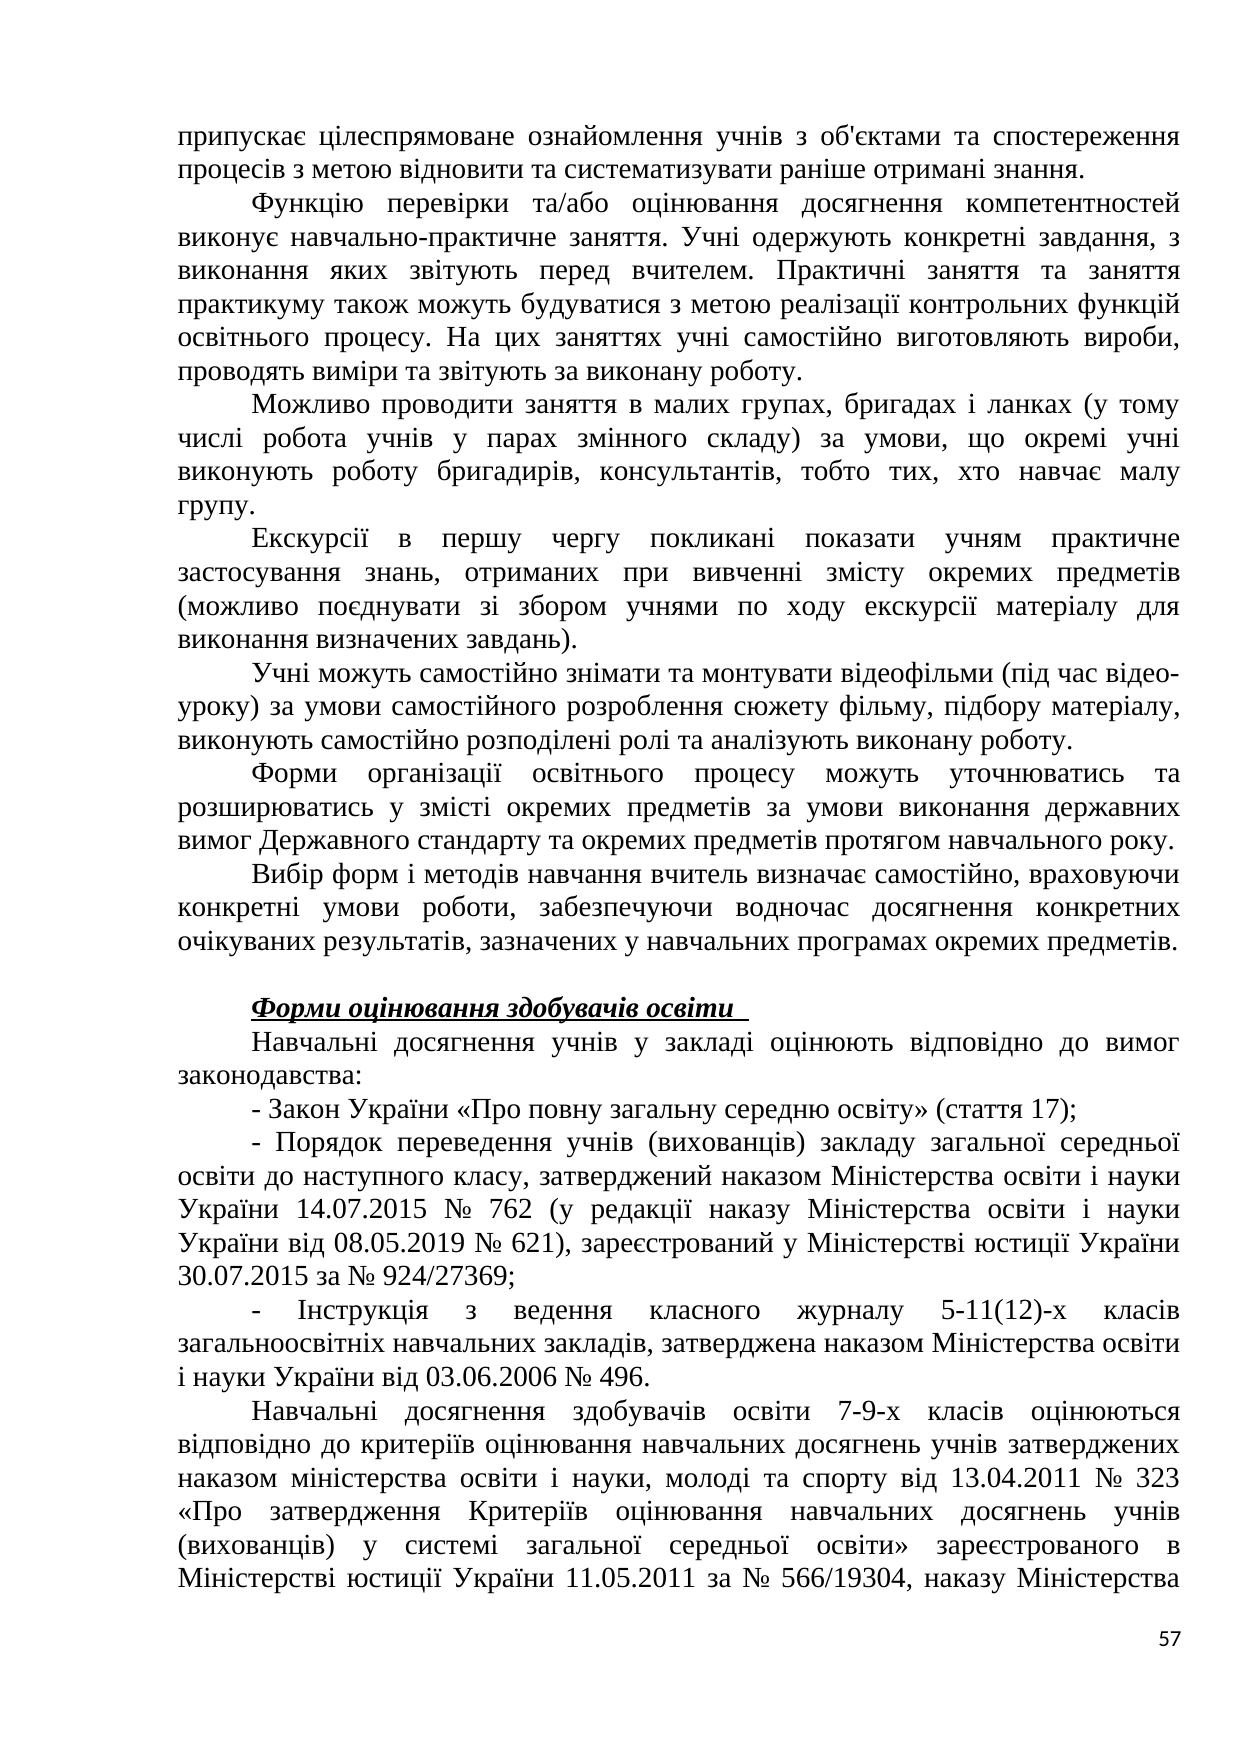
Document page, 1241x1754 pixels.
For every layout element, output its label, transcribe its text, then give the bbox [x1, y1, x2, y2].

text Екскурсії в першу чергу покликані показати учням практичне застосування знань, отриманих при вивченні змісту окремих предметів (можливо поєднувати зі збором учнями по ходу екскурсії матеріалу для виконання визначених завдань). [177, 521, 1181, 655]
text Форми оцінювання здобувачів освіти [177, 990, 1181, 1024]
text - Закон України «Про повну загальну середню освіту» (стаття 17); [177, 1091, 1181, 1124]
text Учні можуть самостійно знімати та монтувати відеофільми (під час відео-уроку) за умови самостійного розроблення сюжету фільму, підбору матеріалу, виконують самостійно розподілені ролі та аналізують виконану роботу. [177, 655, 1181, 755]
text - Інструкція з ведення класного журналу 5-11(12)-х класів загальноосвітніх навчальних закладів, затверджена наказом Міністерства освіти і науки України від 03.06.2006 № 496. [177, 1292, 1181, 1393]
text Функцію перевірки та/або оцінювання досягнення компетентностей виконує навчально-практичне заняття. Учні одержують конкретні завдання, з виконання яких звітують перед вчителем. Практичні заняття та заняття практикуму також можуть будуватися з метою реалізації контрольних функцій освітнього процесу. На цих заняттях учні самостійно виготовляють вироби, проводять виміри та звітують за виконану роботу. [177, 185, 1181, 386]
text Форми організації освітнього процесу можуть уточнюватись та розширюватись у змісті окремих предметів за умови виконання державних вимог Державного стандарту та окремих предметів протягом навчального року. [177, 755, 1181, 856]
text Можливо проводити заняття в малих групах, бригадах і ланках (у тому числі робота учнів у парах змінного складу) за умови, що окремі учні виконують роботу бригадирів, консультантів, тобто тих, хто навчає малу групу. [177, 386, 1181, 521]
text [177, 1393, 1181, 1594]
text - Порядок переведення учнів (вихованців) закладу загальної середньої освіти до наступного класу, затверджений наказом Міністерства освіти і науки України 14.07.2015 № 762 (у редакції наказу Міністерства освіти і науки України від 08.05.2019 № 621), зареєстрований у Міністерстві юстиції України 30.07.2015 за № 924/27369; [177, 1124, 1181, 1292]
text Навчальні досягнення учнів у закладі оцінюють відповідно до вимог законодавства: [177, 1024, 1181, 1091]
text Вибір форм і методів навчання вчитель визначає самостійно, враховуючи конкретні умови роботи, забезпечуючи водночас досягнення конкретних очікуваних результатів, зазначених у навчальних програмах окремих предметів. [177, 856, 1181, 957]
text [177, 118, 1181, 185]
